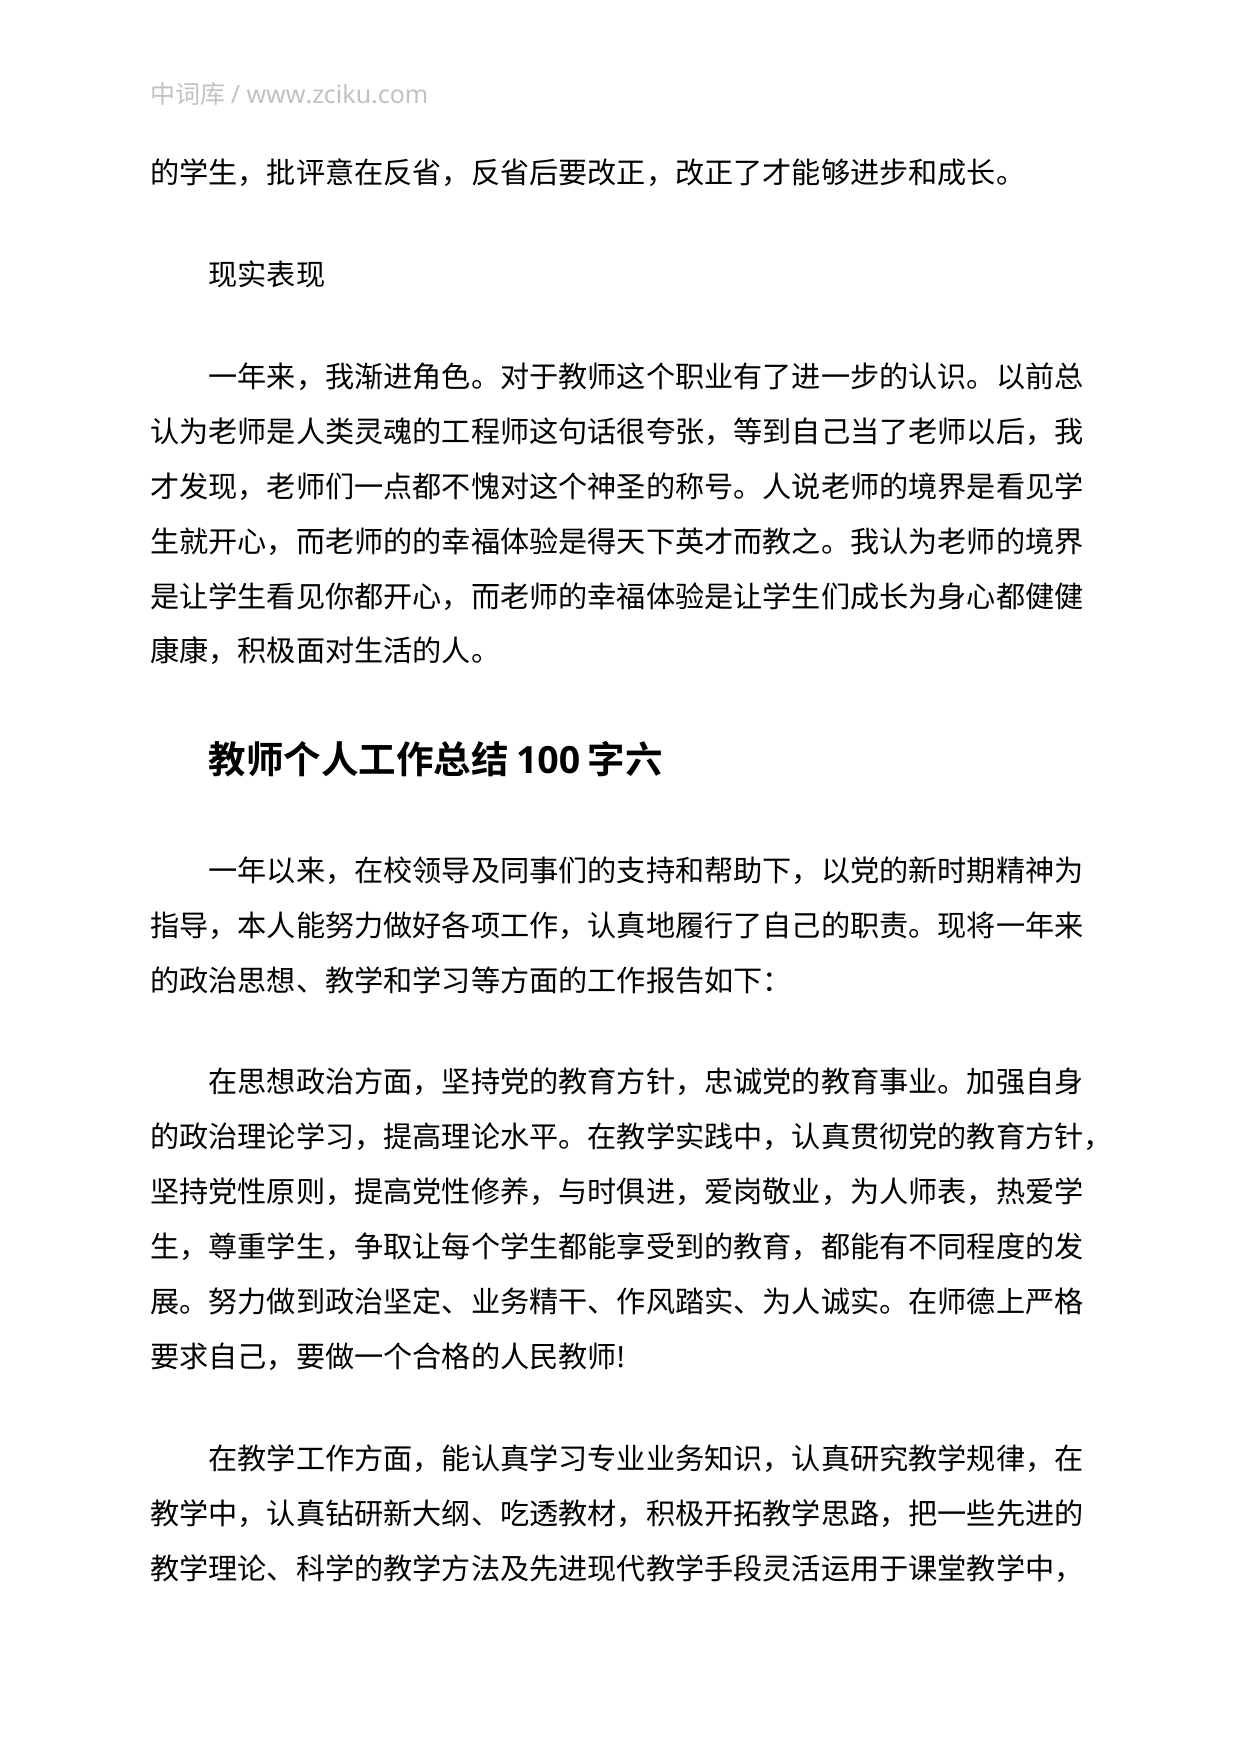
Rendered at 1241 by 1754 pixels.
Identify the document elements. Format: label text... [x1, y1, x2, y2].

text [150, 150, 1090, 192]
text 在思想政治方面，坚持党的教育方针，忠诚党的教育事业。加强自身的政治理论学习，提高理论水平。在教学实践中，认真贯彻党的教育方针，坚持党性原则，提高党性修养，与时俱进，爱岗敬业，为人师表，热爱学生，尊重学生，争取让每个学生都能享受到的教育，都能有不同程度的发展。努力做到政治坚定、业务精干、作风踏实、为人诚实。在师德上严格要求自己，要做一个合格的人民教师! [150, 1059, 1090, 1376]
text 现实表现 [150, 252, 1090, 294]
text 一年以来，在校领导及同事们的支持和帮助下，以党的新时期精神为指导，本人能努力做好各项工作，认真地履行了自己的职责。现将一年来的政治思想、教学和学习等方面的工作报告如下： [150, 847, 1090, 999]
text 一年来，我渐进角色。对于教师这个职业有了进一步的认识。以前总认为老师是人类灵魂的工程师这句话很夸张，等到自己当了老师以后，我才发现，老师们一点都不愧对这个神圣的称号。人说老师的境界是看见学生就开心，而老师的的幸福体验是得天下英才而教之。我认为老师的境界是让学生看见你都开心，而老师的幸福体验是让学生们成长为身心都健健康康，积极面对生活的人。 [150, 353, 1090, 670]
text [150, 1435, 1090, 1587]
text 教师个人工作总结100字六 [150, 730, 1090, 784]
